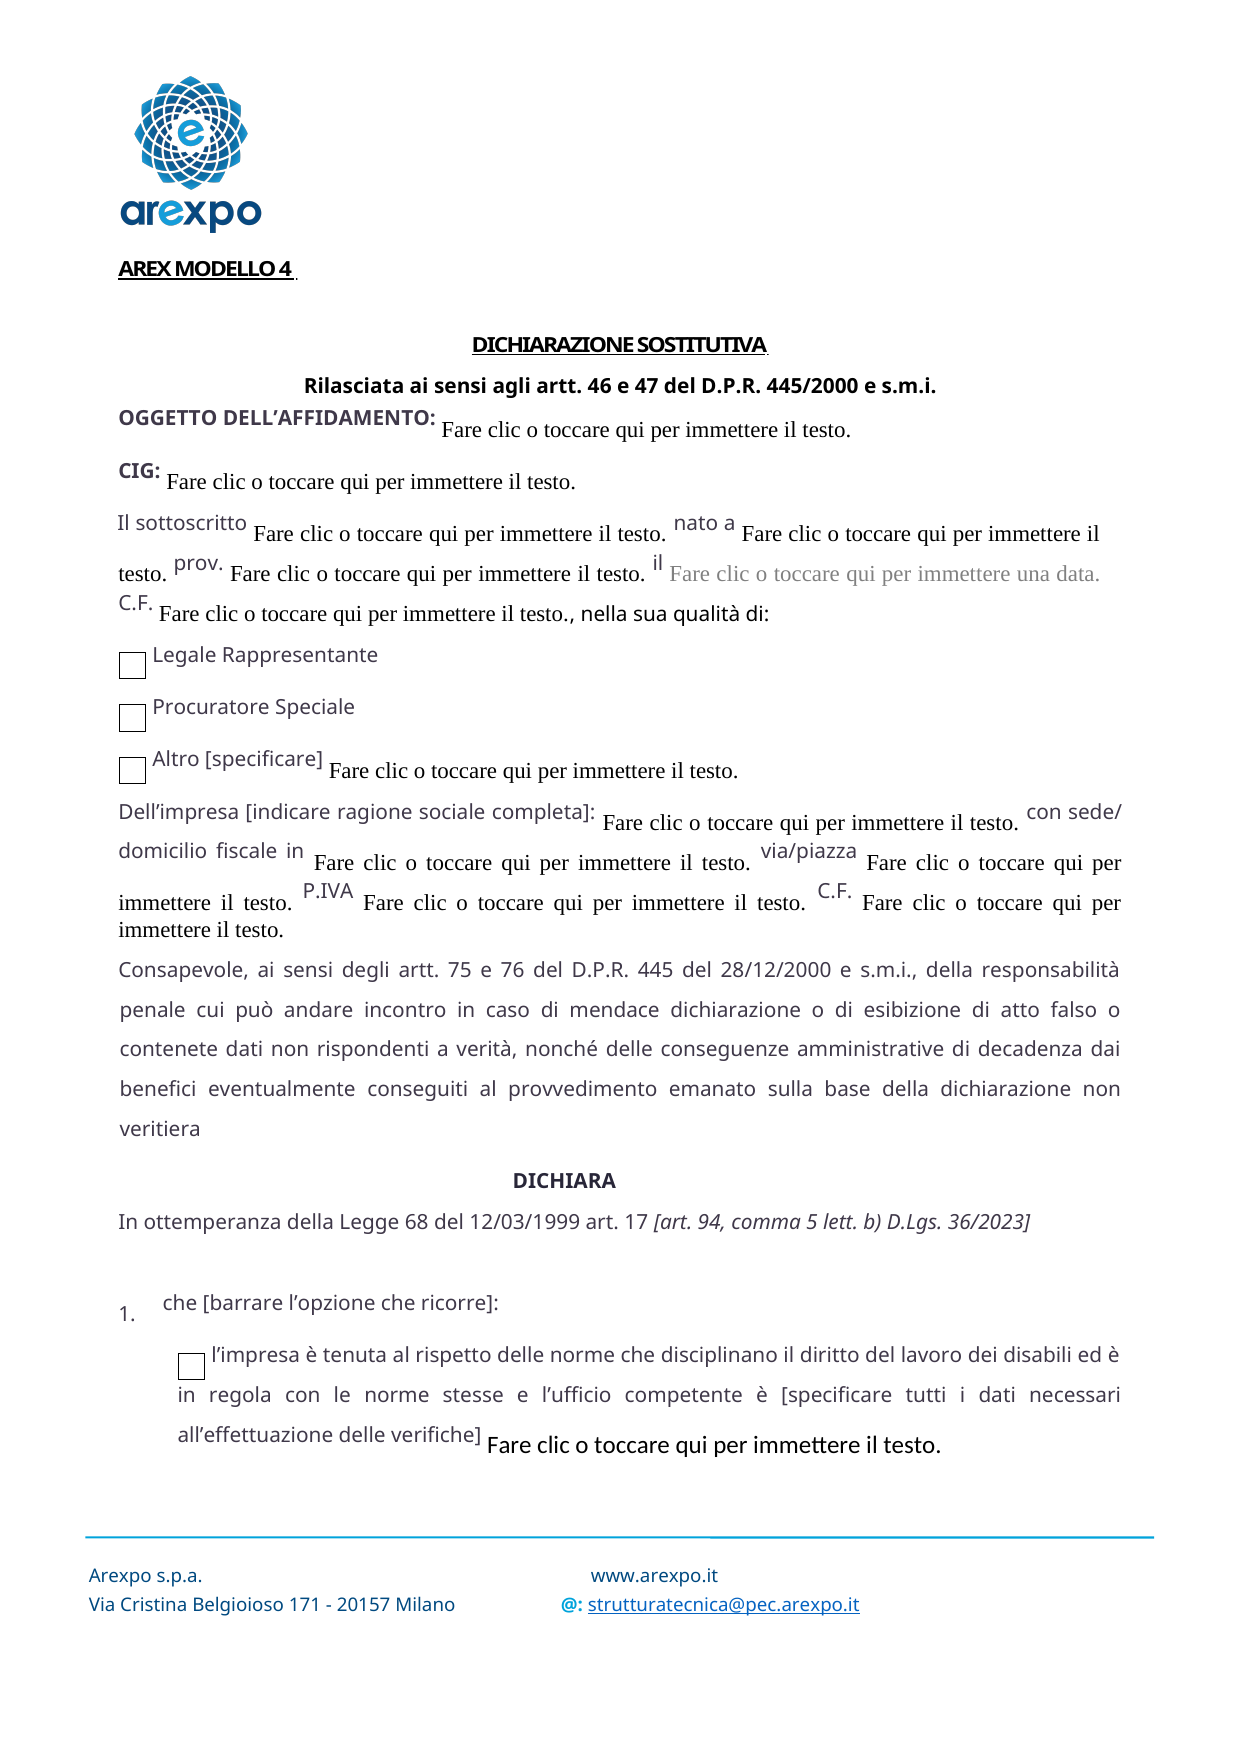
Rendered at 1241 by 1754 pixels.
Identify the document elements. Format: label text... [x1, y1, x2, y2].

list che [barrare l’opzione che ricorre]: [118, 1288, 1122, 1328]
text Altro [specificare] [118, 744, 1101, 784]
text l’impresa è tenuta al rispetto delle norme che disciplinano il diritto del lavoro dei disabili ed è in regola con le norme stesse e l’ufficio competente è [specificare tutti i dati necessari all’effettuazione delle verifiche] [177, 1340, 1122, 1460]
text Consapevole, ai sensi degli artt. 75 e 76 del D.P.R. 445 del 28/12/2000 e s.m.i., della responsabilità penale cui può andare incontro in caso di mendace dichiarazione o di esibizione di atto falso o contenete dati non rispondenti a verità, nonché delle conseguenze amministrative di decadenza dai benefici eventualmente conseguiti al provvedimento emanato sulla base della dichiarazione non veritiera [118, 955, 1122, 1154]
text CIG: [118, 456, 1122, 495]
text Il sottoscritto nato a prov. il C.F. , nella sua qualità di: [117, 508, 1101, 627]
text Legale Rappresentante [118, 640, 1101, 679]
text DICHIARA [118, 1166, 1010, 1195]
picture [118, 73, 264, 236]
text OGGETTO DELL’AFFIDAMENTO: [118, 403, 1122, 443]
text Procuratore Speciale [118, 692, 1101, 732]
text Rilasciata ai sensi agli artt. 46 e 47 del D.P.R. 445/2000 e s.m.i. [118, 371, 1122, 399]
text Dell’impresa [indicare ragione sociale completa]: con sede/ domicilio fiscale in via/piazza P.IVA C.F. [118, 797, 1122, 942]
text In ottemperanza della Legge 68 del 12/03/1999 art. 17 [art. 94, comma 5 lett. b) D.Lgs. 36/2023] [118, 1207, 1122, 1247]
text DICHIARAZIONE SOSTITUTIVA [118, 330, 1122, 358]
text AREX MODELLO 4 [118, 254, 1122, 283]
